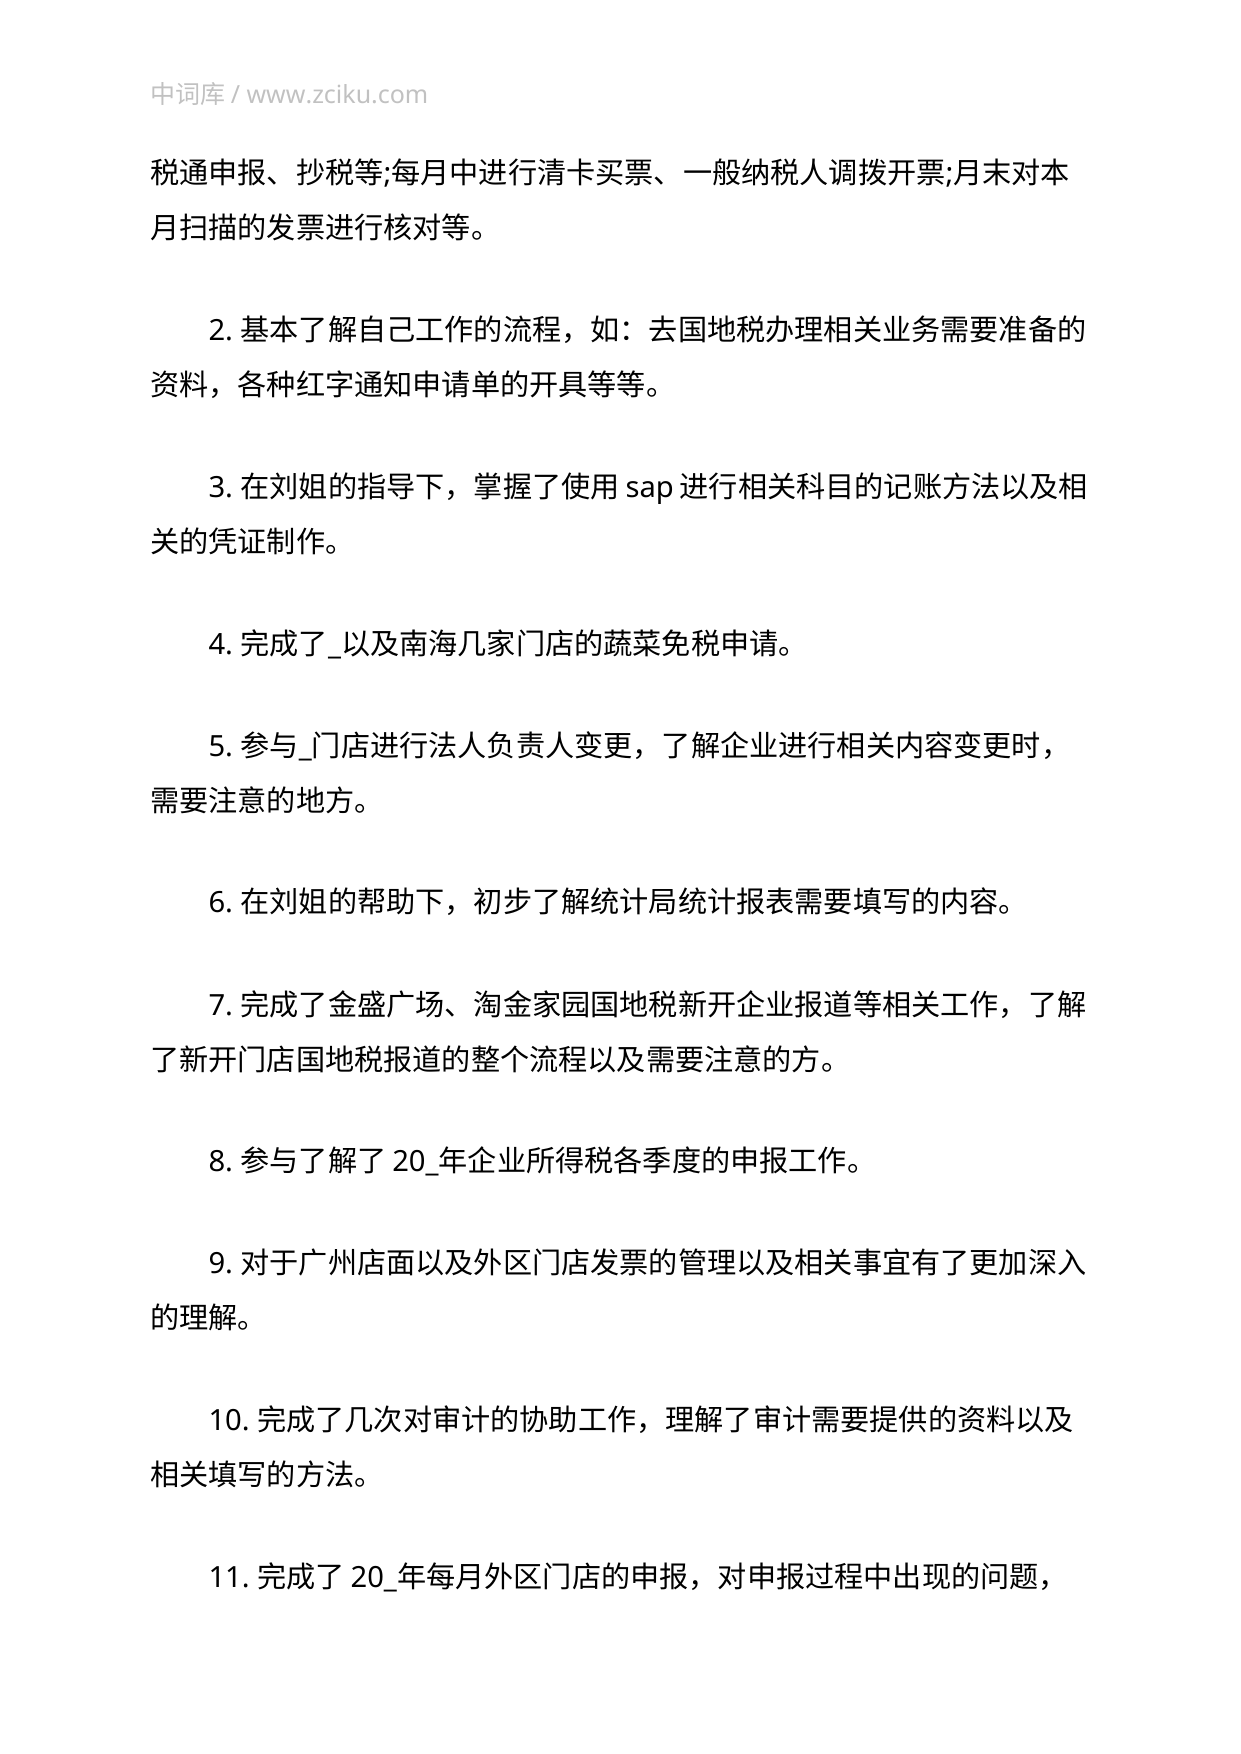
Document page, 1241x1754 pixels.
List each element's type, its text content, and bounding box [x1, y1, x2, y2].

text 7. 完成了金盛广场、淘金家园国地税新开企业报道等相关工作，了解了新开门店国地税报道的整个流程以及需要注意的方。 [150, 981, 1090, 1078]
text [150, 1553, 1090, 1596]
text 8. 参与了解了20_年企业所得税各季度的申报工作。 [150, 1138, 1090, 1180]
text 2. 基本了解自己工作的流程，如：去国地税办理相关业务需要准备的资料，各种红字通知申请单的开具等等。 [150, 307, 1090, 404]
text 9. 对于广州店面以及外区门店发票的管理以及相关事宜有了更加深入的理解。 [150, 1240, 1090, 1337]
text 4. 完成了_以及南海几家门店的蔬菜免税申请。 [150, 620, 1090, 663]
text 5. 参与_门店进行法人负责人变更，了解企业进行相关内容变更时，需要注意的地方。 [150, 722, 1090, 819]
text 6. 在刘姐的帮助下，初步了解统计局统计报表需要填写的内容。 [150, 879, 1090, 921]
text 3. 在刘姐的指导下，掌握了使用sap进行相关科目的记账方法以及相关的凭证制作。 [150, 463, 1090, 561]
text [150, 150, 1090, 247]
text 10. 完成了几次对审计的协助工作，理解了审计需要提供的资料以及相关填写的方法。 [150, 1397, 1090, 1494]
